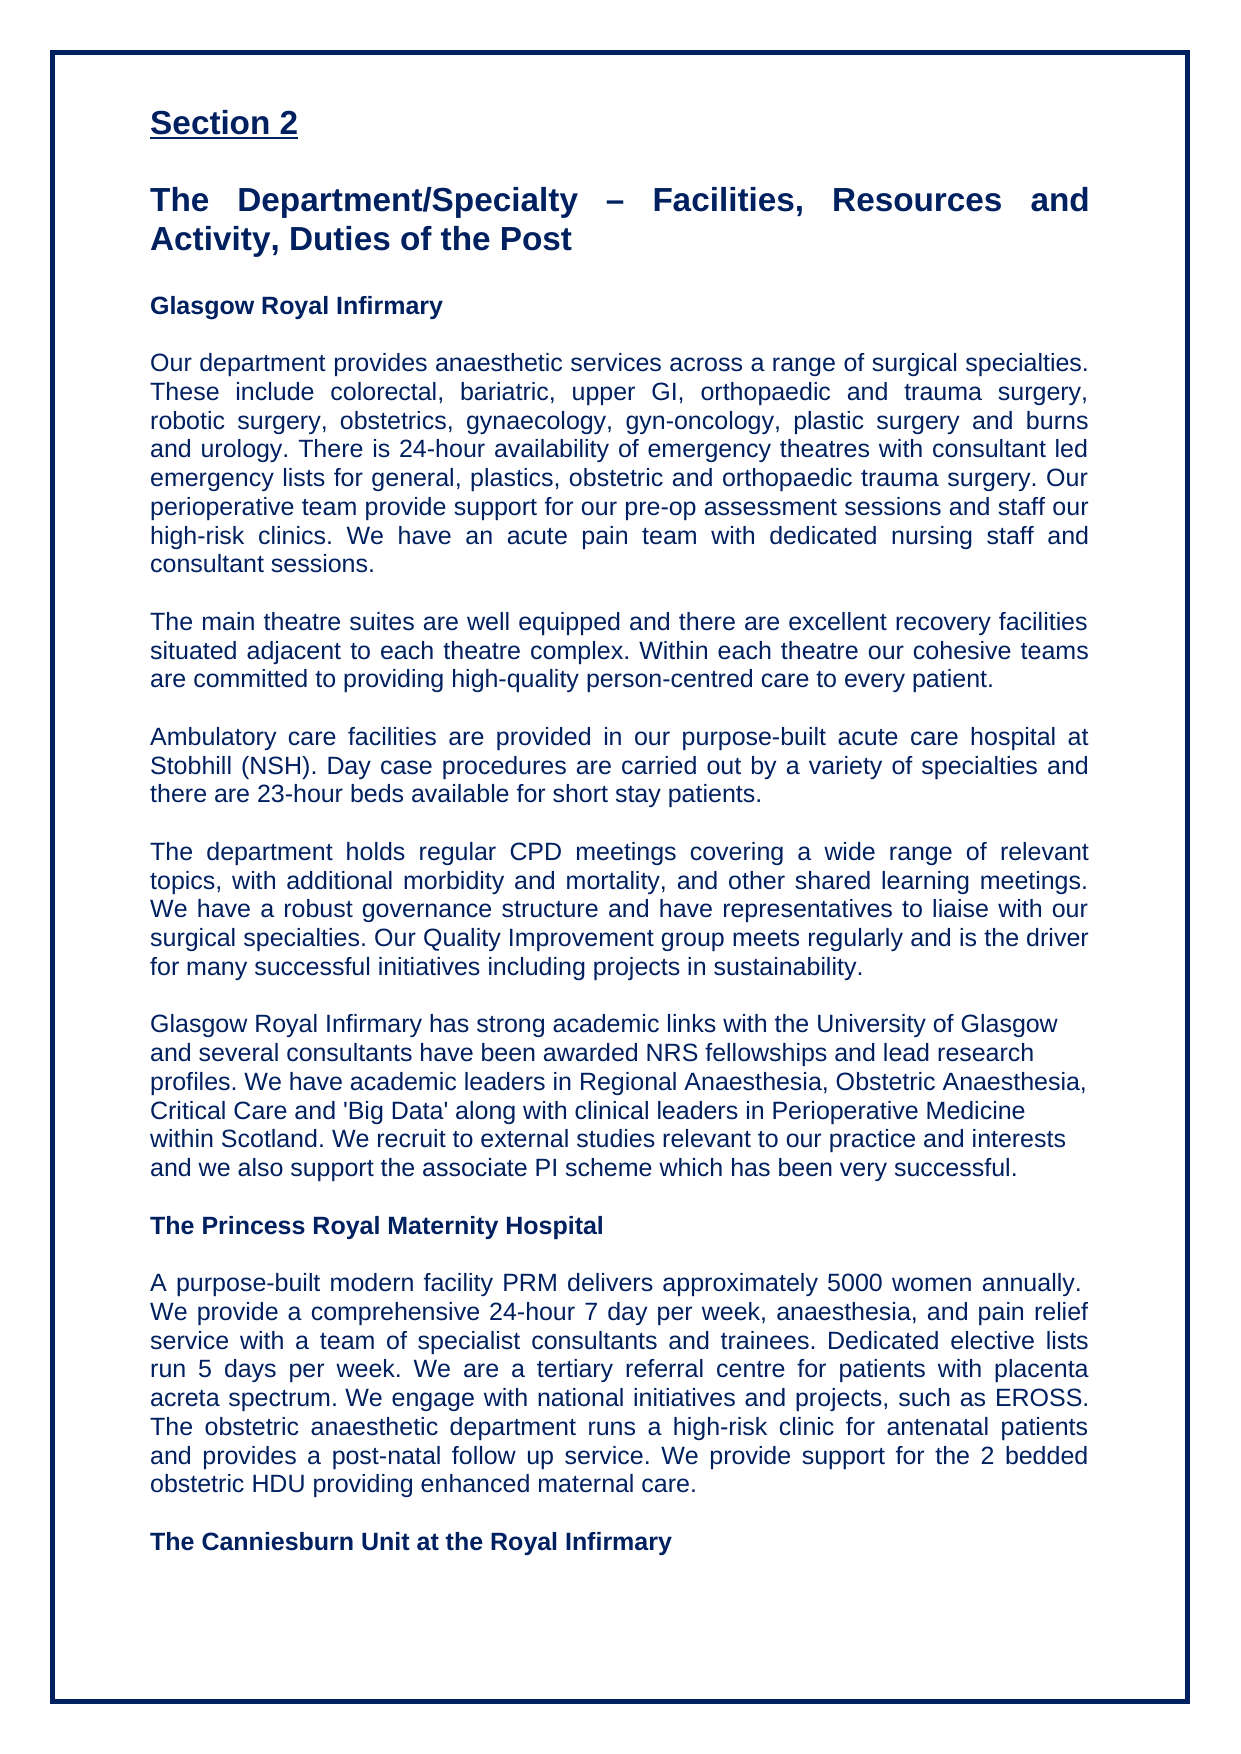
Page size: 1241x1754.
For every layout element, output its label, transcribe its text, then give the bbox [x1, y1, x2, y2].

text Section 2 [150, 103, 1090, 142]
text Glasgow Royal Infirmary has strong academic links with the University of Glasgow and several consultants have been awarded NRS fellowships and lead research profiles. We have academic leaders in Regional Anaesthesia, Obstetric Anaesthesia, Critical Care and 'Big Data' along with clinical leaders in Perioperative Medicine within Scotland. We recruit to external studies relevant to our practice and interests and we also support the associate PI scheme which has been very successful. [150, 1009, 1090, 1182]
text The Department/Specialty – Facilities, Resources and Activity, Duties of the Post [150, 180, 1090, 257]
text A purpose-built modern facility PRM delivers approximately 5000 women annually. We provide a comprehensive 24-hour 7 day per week, anaesthesia, and pain relief service with a team of specialist consultants and trainees. Dedicated elective lists run 5 days per week. We are a tertiary referral centre for patients with placenta acreta spectrum. We engage with national initiatives and projects, such as EROSS. The obstetric anaesthetic department runs a high-risk clinic for antenatal patients and provides a post-natal follow up service. We provide support for the 2 bedded obstetric HDU providing enhanced maternal care. [150, 1268, 1090, 1498]
text Our department provides anaesthetic services across a range of surgical specialties. These include colorectal, bariatric, upper GI, orthopaedic and trauma surgery, robotic surgery, obstetrics, gynaecology, gyn-oncology, plastic surgery and burns and urology. There is 24-hour availability of emergency theatres with consultant led emergency lists for general, plastics, obstetric and orthopaedic trauma surgery. Our perioperative team provide support for our pre-op assessment sessions and staff our high-risk clinics. We have an acute pain team with dedicated nursing staff and consultant sessions. [150, 348, 1090, 578]
text The department holds regular CPD meetings covering a wide range of relevant topics, with additional morbidity and mortality, and other shared learning meetings. We have a robust governance structure and have representatives to liaise with our surgical specialties. Our Quality Improvement group meets regularly and is the driver for many successful initiatives including projects in sustainability. [150, 837, 1090, 981]
text The Canniesburn Unit at the Royal Infirmary [150, 1527, 1090, 1556]
text Ambulatory care facilities are provided in our purpose-built acute care hospital at Stobhill (NSH). Day case procedures are carried out by a variety of specialties and there are 23-hour beds available for short stay patients. [150, 722, 1090, 808]
text Glasgow Royal Infirmary [150, 291, 1090, 319]
text The main theatre suites are well equipped and there are excellent recovery facilities situated adjacent to each theatre complex. Within each theatre our cohesive teams are committed to providing high-quality person-centred care to every patient. [150, 607, 1090, 693]
text The Princess Royal Maternity Hospital [150, 1211, 1090, 1239]
